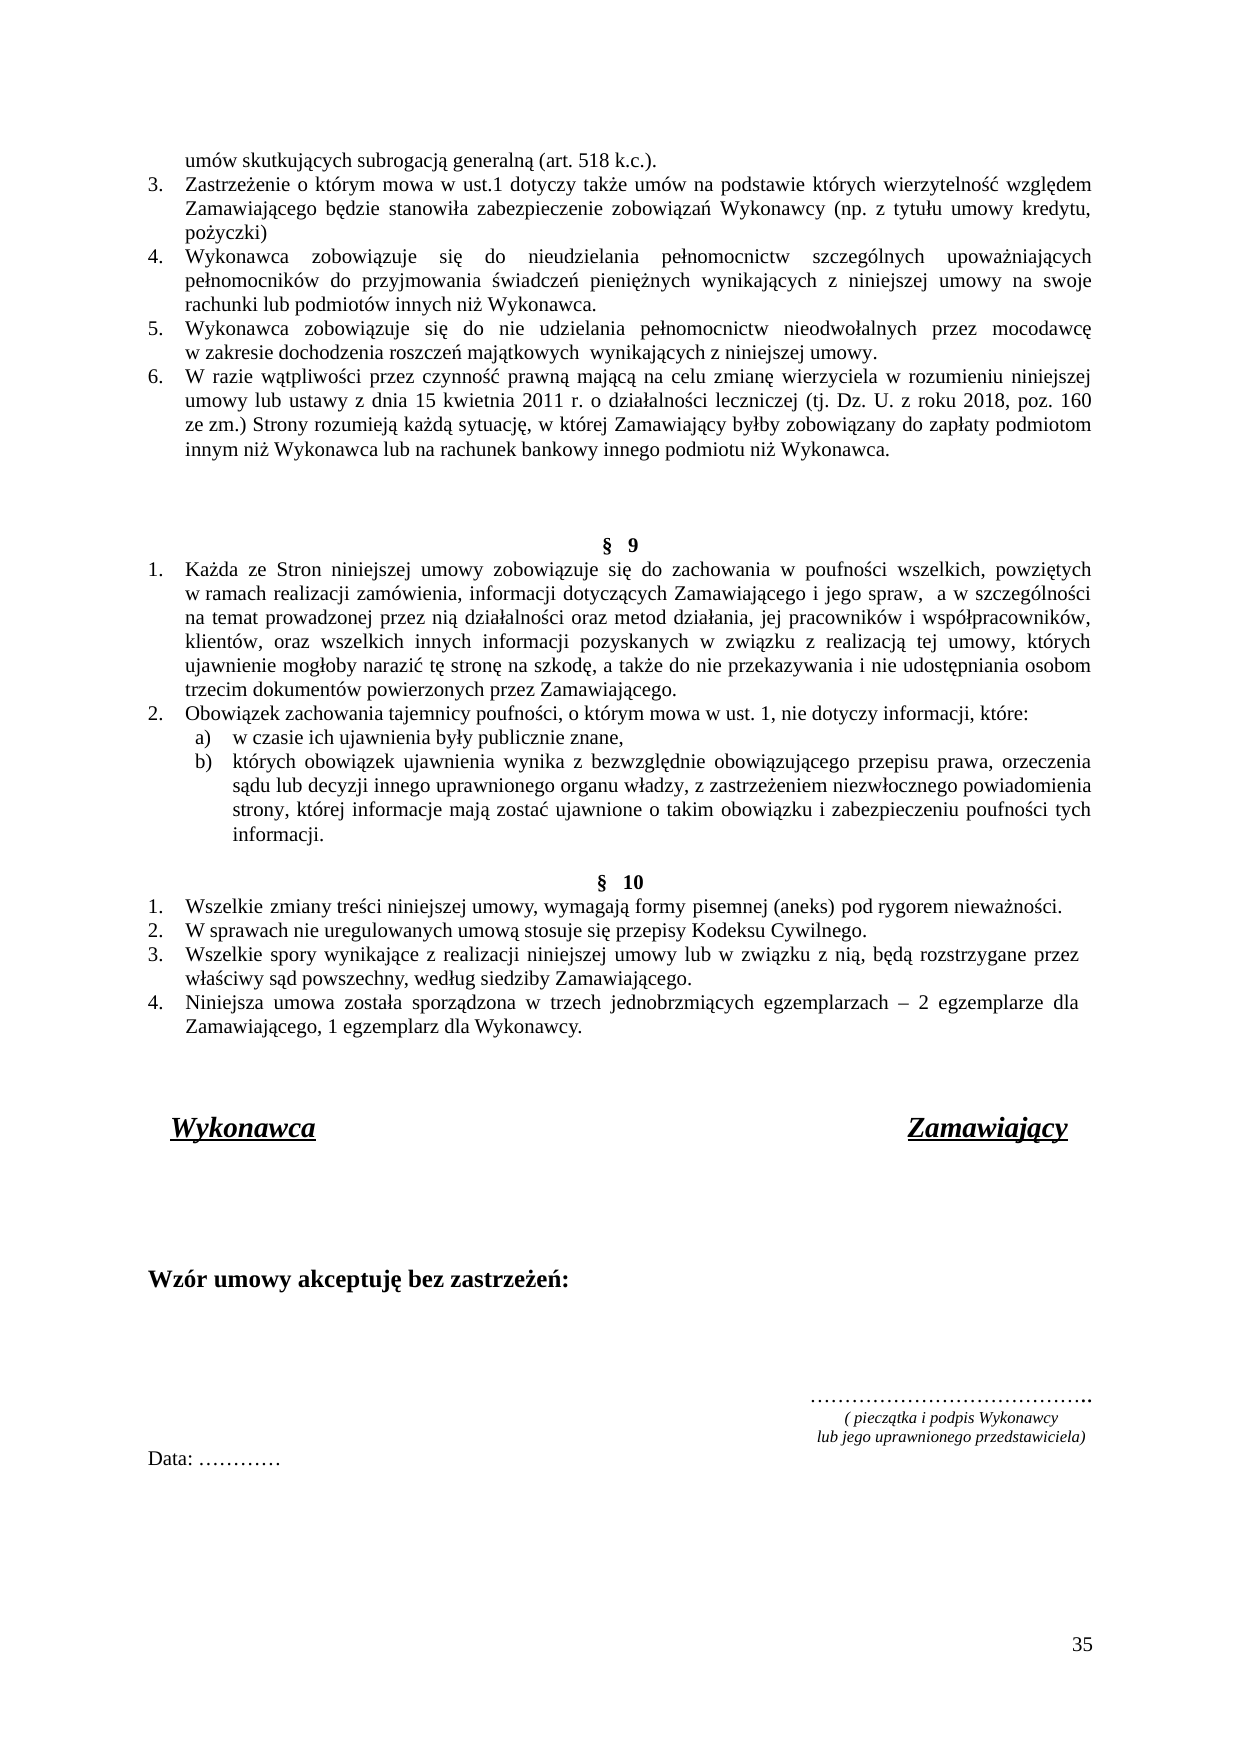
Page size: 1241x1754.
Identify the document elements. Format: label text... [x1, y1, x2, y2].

list W sprawach nie uregulowanych umową stosuje się przepisy Kodeksu Cywilnego. [148, 918, 1081, 942]
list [148, 148, 1092, 172]
list Wykonawca zobowiązuje się do nieudzielania pełnomocnictw szczególnych upoważniających pełnomocników do przyjmowania świadczeń pieniężnych wynikających z niniejszej umowy na swoje rachunki lub podmiotów innych niż Wykonawca. [148, 244, 1092, 316]
list Wszelkie zmiany treści niniejszej umowy, wymagają formy pisemnej (aneks) pod rygorem nieważności. [148, 894, 1081, 918]
text Data: ………… [148, 1446, 1092, 1470]
list Wykonawca zobowiązuje się do nie udzielania pełnomocnictw nieodwołalnych przez mocodawcę w zakresie dochodzenia roszczeń majątkowych wynikających z niniejszej umowy. [148, 316, 1092, 364]
list Obowiązek zachowania tajemnicy poufności, o którym mowa w ust. 1, nie dotyczy informacji, które: [148, 701, 1092, 725]
list Wszelkie spory wynikające z realizacji niniejszej umowy lub w związku z nią, będą rozstrzygane przez właściwy sąd powszechny, według siedziby Zamawiającego. [148, 942, 1081, 990]
list W razie wątpliwości przez czynność prawną mającą na celu zmianę wierzyciela w rozumieniu niniejszej umowy lub ustawy z dnia 15 kwietnia 2011 r. o działalności leczniczej (tj. Dz. U. z roku 2018, poz. 160 ze zm.) Strony rozumieją każdą sytuację, w której Zamawiający byłby zobowiązany do zapłaty podmiotom innym niż Wykonawca lub na rachunek bankowy innego podmiotu niż Wykonawca. [148, 364, 1092, 461]
list w czasie ich ujawnienia były publicznie znane, [195, 725, 1092, 749]
list Zastrzeżenie o którym mowa w ust.1 dotyczy także umów na podstawie których wierzytelność względem Zamawiającego będzie stanowiła zabezpieczenie zobowiązań Wykonawcy (np. z tytułu umowy kredytu, pożyczki) [148, 172, 1092, 244]
text § 10 [148, 869, 1092, 894]
list których obowiązek ujawnienia wynika z bezwzględnie obowiązującego przepisu prawa, orzeczenia sądu lub decyzji innego uprawnionego organu władzy, z zastrzeżeniem niezwłocznego powiadomienia strony, której informacje mają zostać ujawnione o takim obowiązku i zabezpieczeniu poufności tych informacji. [195, 749, 1092, 846]
list Każda ze Stron niniejszej umowy zobowiązuje się do zachowania w poufności wszelkich, powziętych w ramach realizacji zamówienia, informacji dotyczących Zamawiającego i jego spraw, a w szczególności na temat prowadzonej przez nią działalności oraz metod działania, jej pracowników i współpracowników, klientów, oraz wszelkich innych informacji pozyskanych w związku z realizacją tej umowy, których ujawnienie mogłoby narazić tę stronę na szkodę, a także do nie przekazywania i nie udostępniania osobom trzecim dokumentów powierzonych przez Zamawiającego. [148, 557, 1092, 701]
text lub jego uprawnionego przedstawiciela) [811, 1427, 1092, 1446]
list Niniejsza umowa została sporządzona w trzech jednobrzmiących egzemplarzach – 2 egzemplarze dla Zamawiającego, 1 egzemplarz dla Wykonawcy. [148, 990, 1081, 1038]
text ………………………………….. [148, 1379, 1092, 1408]
text Wykonawca Zamawiający [148, 1110, 1092, 1144]
text Wzór umowy akceptuję bez zastrzeżeń: [148, 1264, 1092, 1293]
text ( pieczątka i podpis Wykonawcy [811, 1408, 1092, 1427]
text § 9 [148, 533, 1092, 557]
